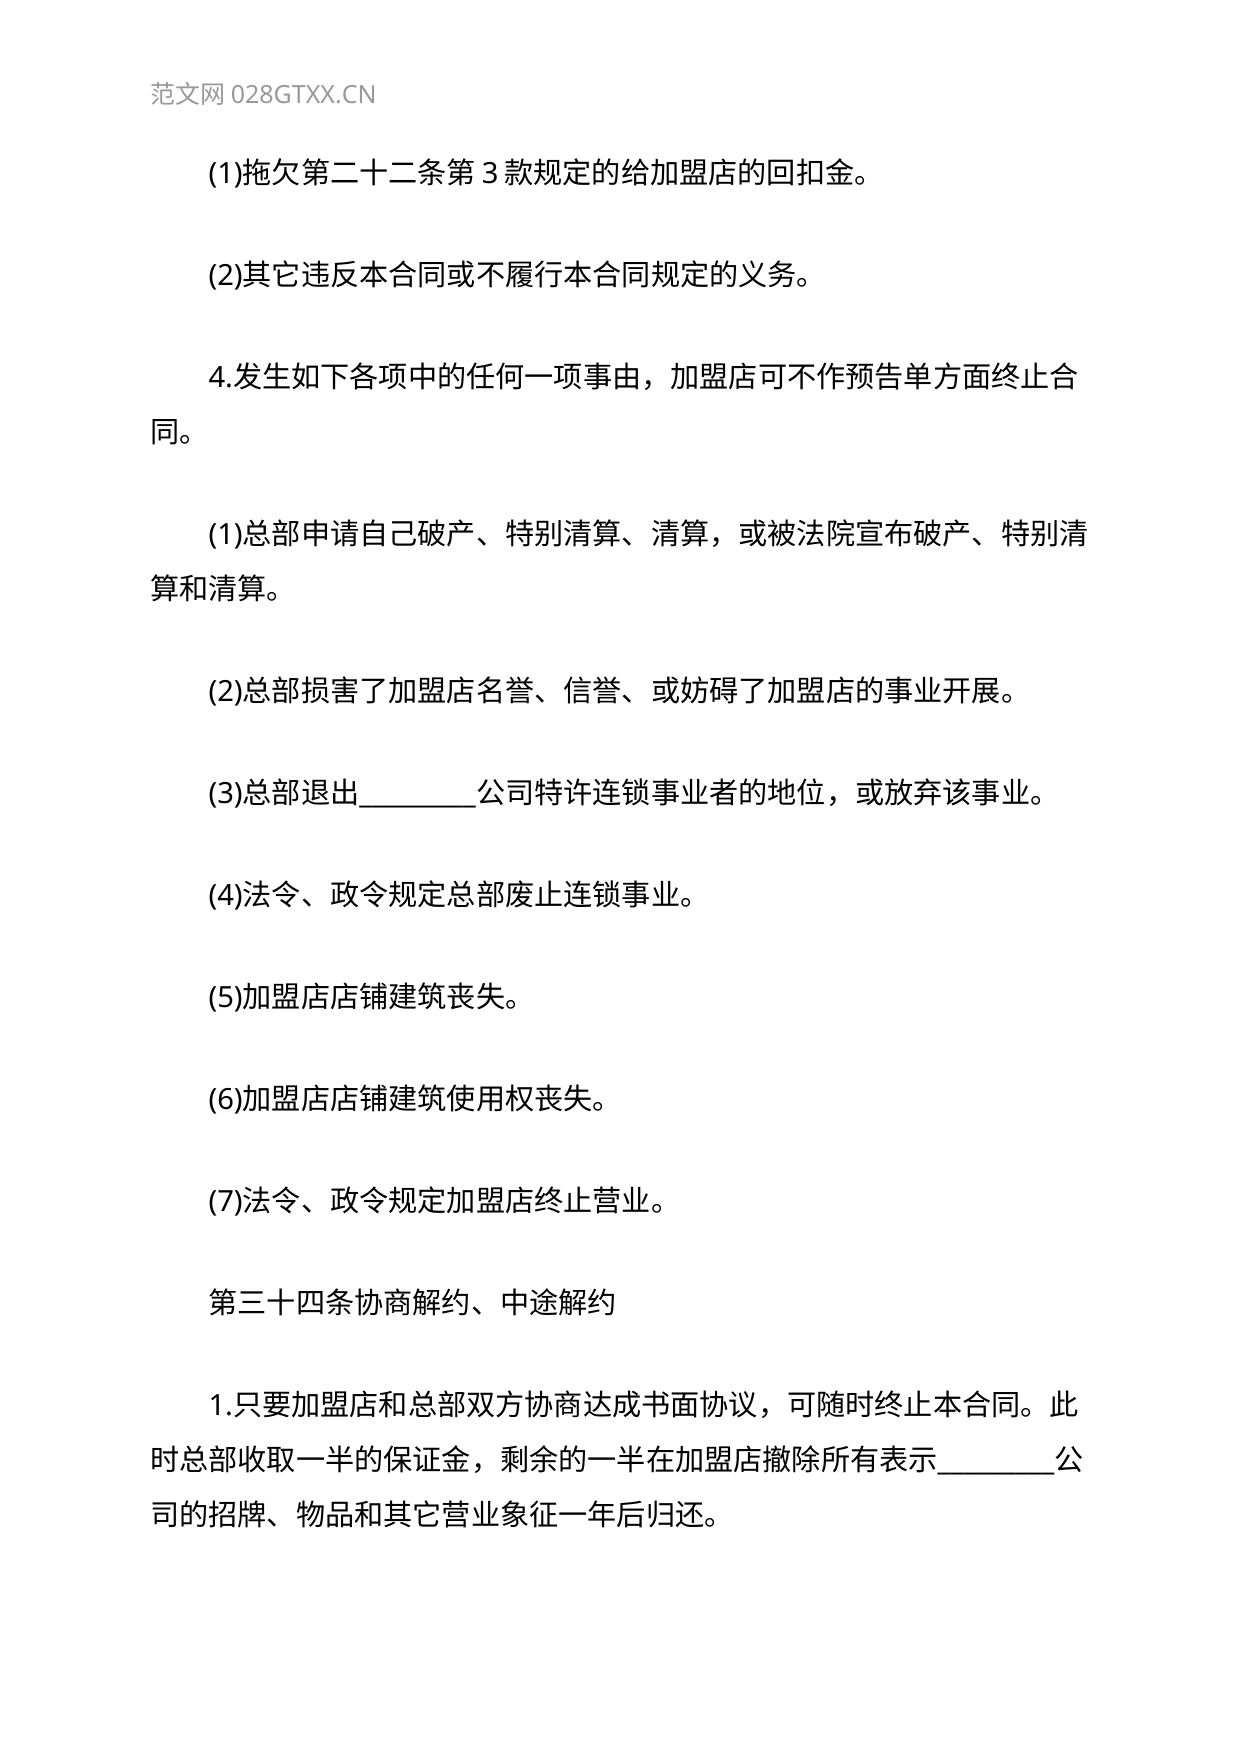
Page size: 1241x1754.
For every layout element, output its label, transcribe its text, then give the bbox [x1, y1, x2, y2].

text (4)法令、政令规定总部废止连锁事业。 [150, 871, 1090, 914]
text 第三十四条协商解约、中途解约 [150, 1279, 1090, 1322]
text (1)总部申请自己破产、特别清算、清算，或被法院宣布破产、特别清算和清算。 [150, 511, 1090, 608]
text 1.只要加盟店和总部双方协商达成书面协议，可随时终止本合同。此时总部收取一半的保证金，剩余的一半在加盟店撤除所有表示_________公司的招牌、物品和其它营业象征一年后归还。 [150, 1381, 1090, 1533]
text (2)总部损害了加盟店名誉、信誉、或妨碍了加盟店的事业开展。 [150, 667, 1090, 710]
text (6)加盟店店铺建筑使用权丧失。 [150, 1075, 1090, 1118]
text (2)其它违反本合同或不履行本合同规定的义务。 [150, 252, 1090, 294]
text (3)总部退出_________公司特许连锁事业者的地位，或放弃该事业。 [150, 769, 1090, 812]
text 4.发生如下各项中的任何一项事由，加盟店可不作预告单方面终止合同。 [150, 354, 1090, 451]
text (7)法令、政令规定加盟店终止营业。 [150, 1177, 1090, 1220]
text (5)加盟店店铺建筑丧失。 [150, 973, 1090, 1016]
text (1)拖欠第二十二条第3款规定的给加盟店的回扣金。 [150, 150, 1090, 192]
